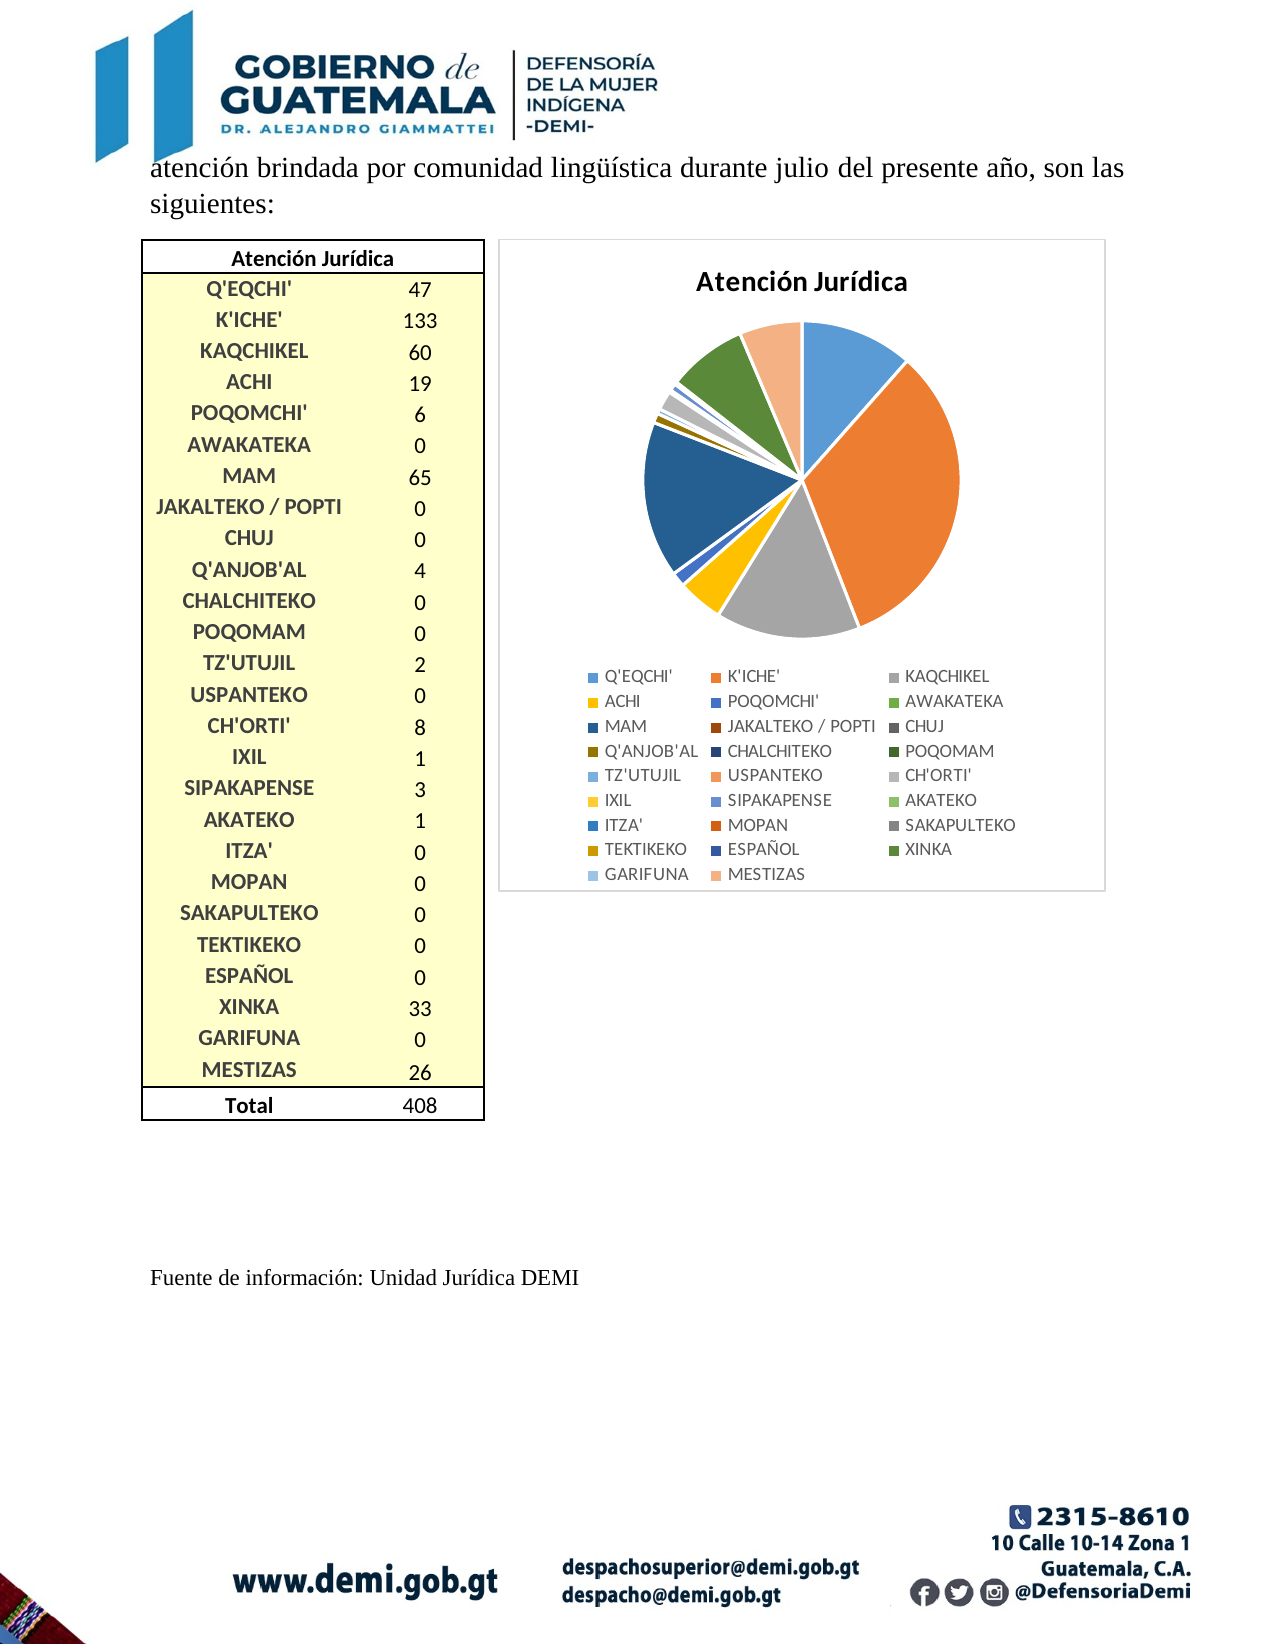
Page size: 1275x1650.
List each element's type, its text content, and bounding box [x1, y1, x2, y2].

table_cell 65 [356, 459, 483, 491]
table_cell 0 [356, 522, 483, 553]
table_cell 60 [356, 334, 483, 366]
table_cell 0 [356, 678, 483, 709]
table_cell MOPAN [143, 866, 356, 897]
table_cell 0 [356, 959, 483, 991]
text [150, 150, 1125, 220]
text Fuente de información: Unidad Jurídica DEMI [150, 1264, 1125, 1290]
table_cell K'ICHE' [143, 303, 356, 334]
table_cell AKATEKO [143, 803, 356, 834]
table_cell 0 [356, 584, 483, 616]
table_cell 0 [356, 491, 483, 522]
table_cell POQOMCHI' [143, 397, 356, 428]
table_cell 2 [356, 647, 483, 678]
table_cell 1 [356, 803, 483, 834]
table_cell ITZA' [143, 834, 356, 866]
table_cell CH'ORTI' [143, 709, 356, 741]
table_cell TEKTIKEKO [143, 928, 356, 959]
table_cell CHUJ [143, 522, 356, 553]
table_cell IXIL [143, 741, 356, 772]
table_cell 0 [356, 428, 483, 459]
table_cell CHALCHITEKO [143, 584, 356, 616]
table_cell MESTIZAS [143, 1053, 356, 1086]
table_cell Q'ANJOB'AL [143, 553, 356, 584]
table_cell 26 [356, 1053, 483, 1086]
table_cell 33 [356, 991, 483, 1022]
table_cell KAQCHIKEL [143, 334, 356, 366]
table_cell AWAKATEKA [143, 428, 356, 459]
picture [0, 0, 1275, 1644]
table_cell USPANTEKO [143, 678, 356, 709]
table_cell JAKALTEKO / POPTI [143, 491, 356, 522]
table_cell GARIFUNA [143, 1022, 356, 1053]
table_cell XINKA [143, 991, 356, 1022]
table_cell TZ'UTUJIL [143, 647, 356, 678]
table_cell SIPAKAPENSE [143, 772, 356, 803]
table_cell 4 [356, 553, 483, 584]
table_cell 6 [356, 397, 483, 428]
table_cell 133 [356, 303, 483, 334]
table_cell 8 [356, 709, 483, 741]
table_cell Q'EQCHI' [143, 274, 356, 303]
table_cell 47 [356, 274, 483, 303]
table_cell 408 [356, 1088, 483, 1119]
table_cell 0 [356, 1022, 483, 1053]
table_cell 0 [356, 897, 483, 928]
table_cell 0 [356, 616, 483, 647]
table_cell ESPAÑOL [143, 959, 356, 991]
table_cell 0 [356, 928, 483, 959]
table_cell 0 [356, 866, 483, 897]
table_cell SAKAPULTEKO [143, 897, 356, 928]
table_header Atención Jurídica [143, 241, 483, 272]
table_cell Total [143, 1088, 356, 1119]
table_cell POQOMAM [143, 616, 356, 647]
table_cell 1 [356, 741, 483, 772]
table_cell 0 [356, 834, 483, 866]
table_cell 19 [356, 366, 483, 397]
table_cell MAM [143, 459, 356, 491]
table_cell 3 [356, 772, 483, 803]
table_cell ACHI [143, 366, 356, 397]
